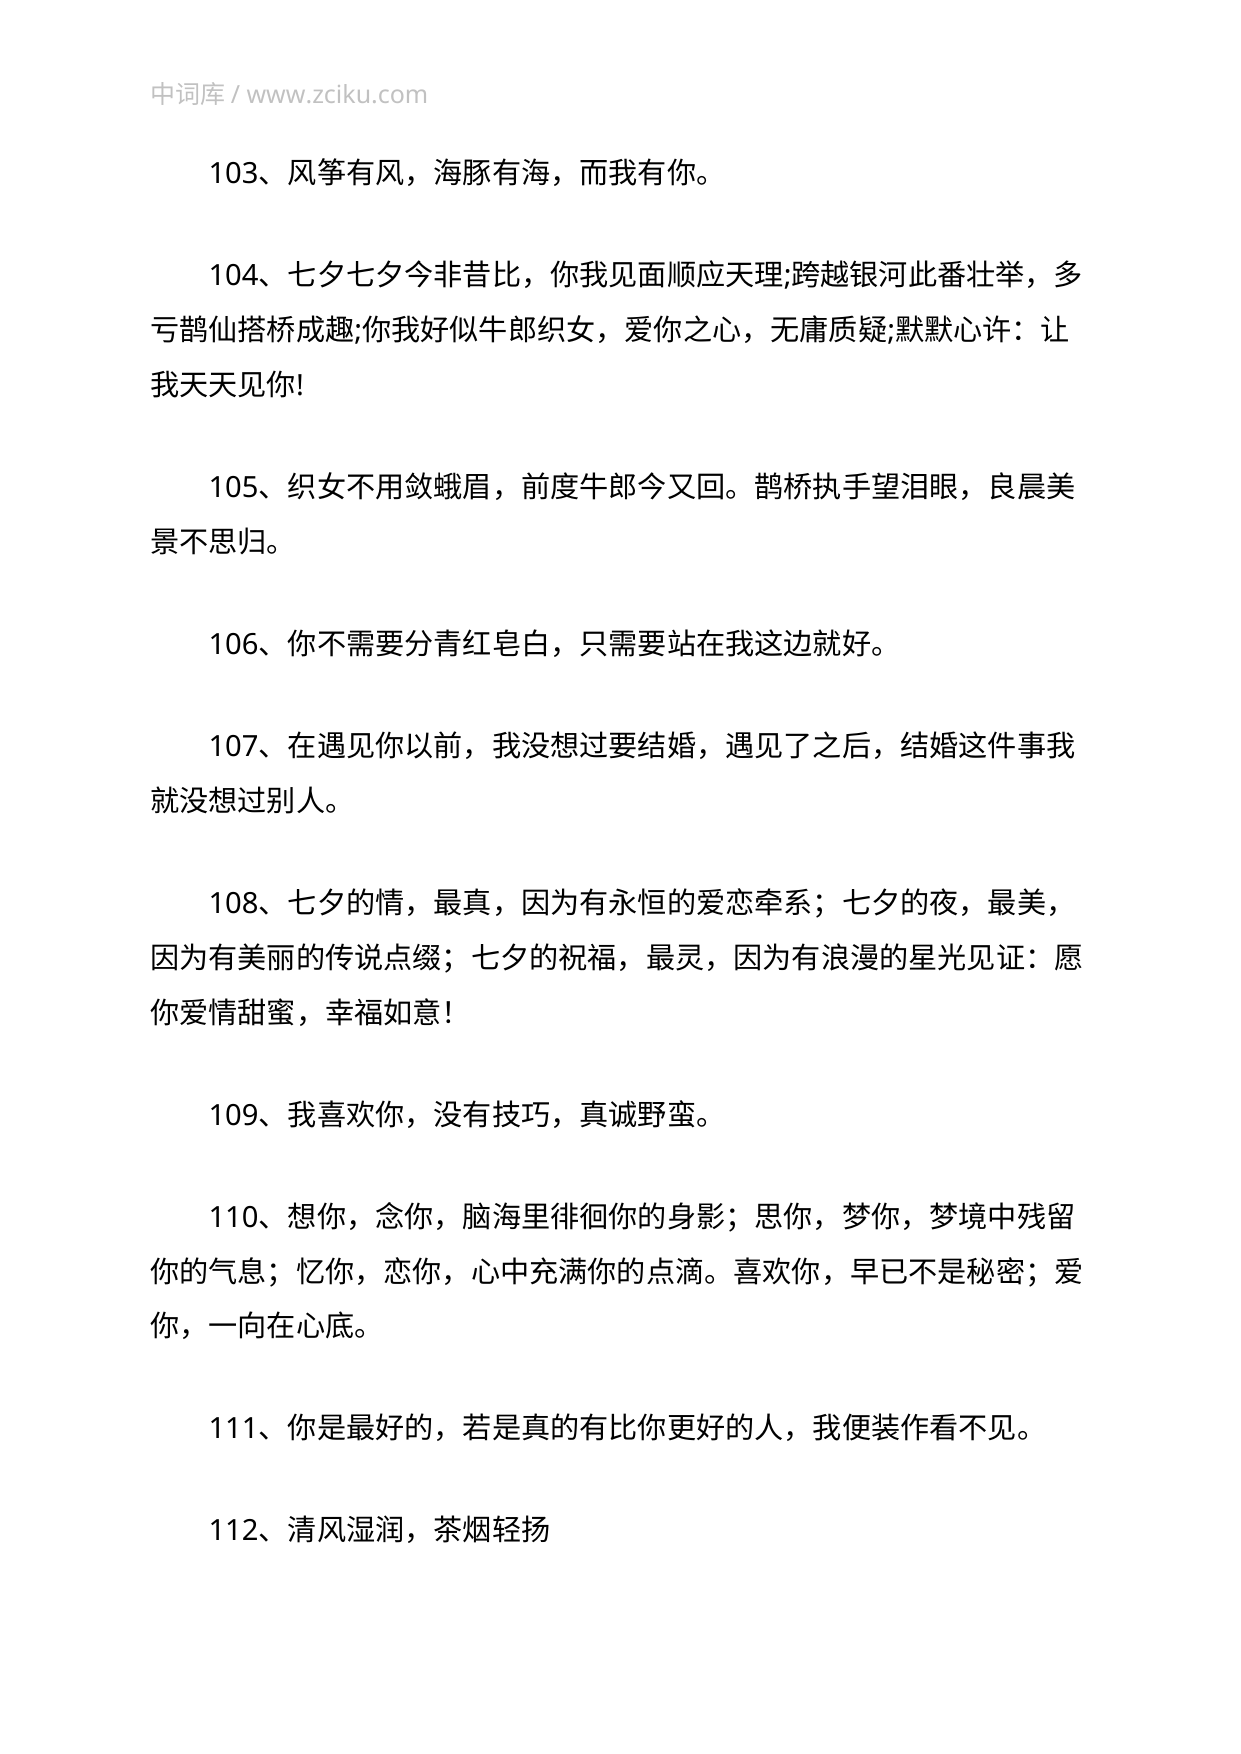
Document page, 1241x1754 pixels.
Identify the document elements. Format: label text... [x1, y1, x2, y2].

text 107、在遇见你以前，我没想过要结婚，遇见了之后，结婚这件事我就没想过别人。 [150, 723, 1090, 820]
text 104、七夕七夕今非昔比，你我见面顺应天理;跨越银河此番壮举，多亏鹊仙搭桥成趣;你我好似牛郎织女，爱你之心，无庸质疑;默默心许：让我天天见你! [150, 252, 1090, 404]
text 110、想你，念你，脑海里徘徊你的身影；思你，梦你，梦境中残留你的气息；忆你，恋你，心中充满你的点滴。喜欢你，早已不是秘密；爱你，一向在心底。 [150, 1193, 1090, 1345]
text 106、你不需要分青红皂白，只需要站在我这边就好。 [150, 621, 1090, 663]
text 108、七夕的情，最真，因为有永恒的爱恋牵系；七夕的夜，最美，因为有美丽的传说点缀；七夕的祝福，最灵，因为有浪漫的星光见证：愿你爱情甜蜜，幸福如意！ [150, 879, 1090, 1032]
text 103、风筝有风，海豚有海，而我有你。 [150, 150, 1090, 192]
text 111、你是最好的，若是真的有比你更好的人，我便装作看不见。 [150, 1405, 1090, 1447]
text 109、我喜欢你，没有技巧，真诚野蛮。 [150, 1091, 1090, 1133]
text 105、织女不用敛蛾眉，前度牛郎今又回。鹊桥执手望泪眼，良晨美景不思归。 [150, 464, 1090, 561]
text 112、清风湿润，茶烟轻扬 [150, 1507, 1090, 1549]
